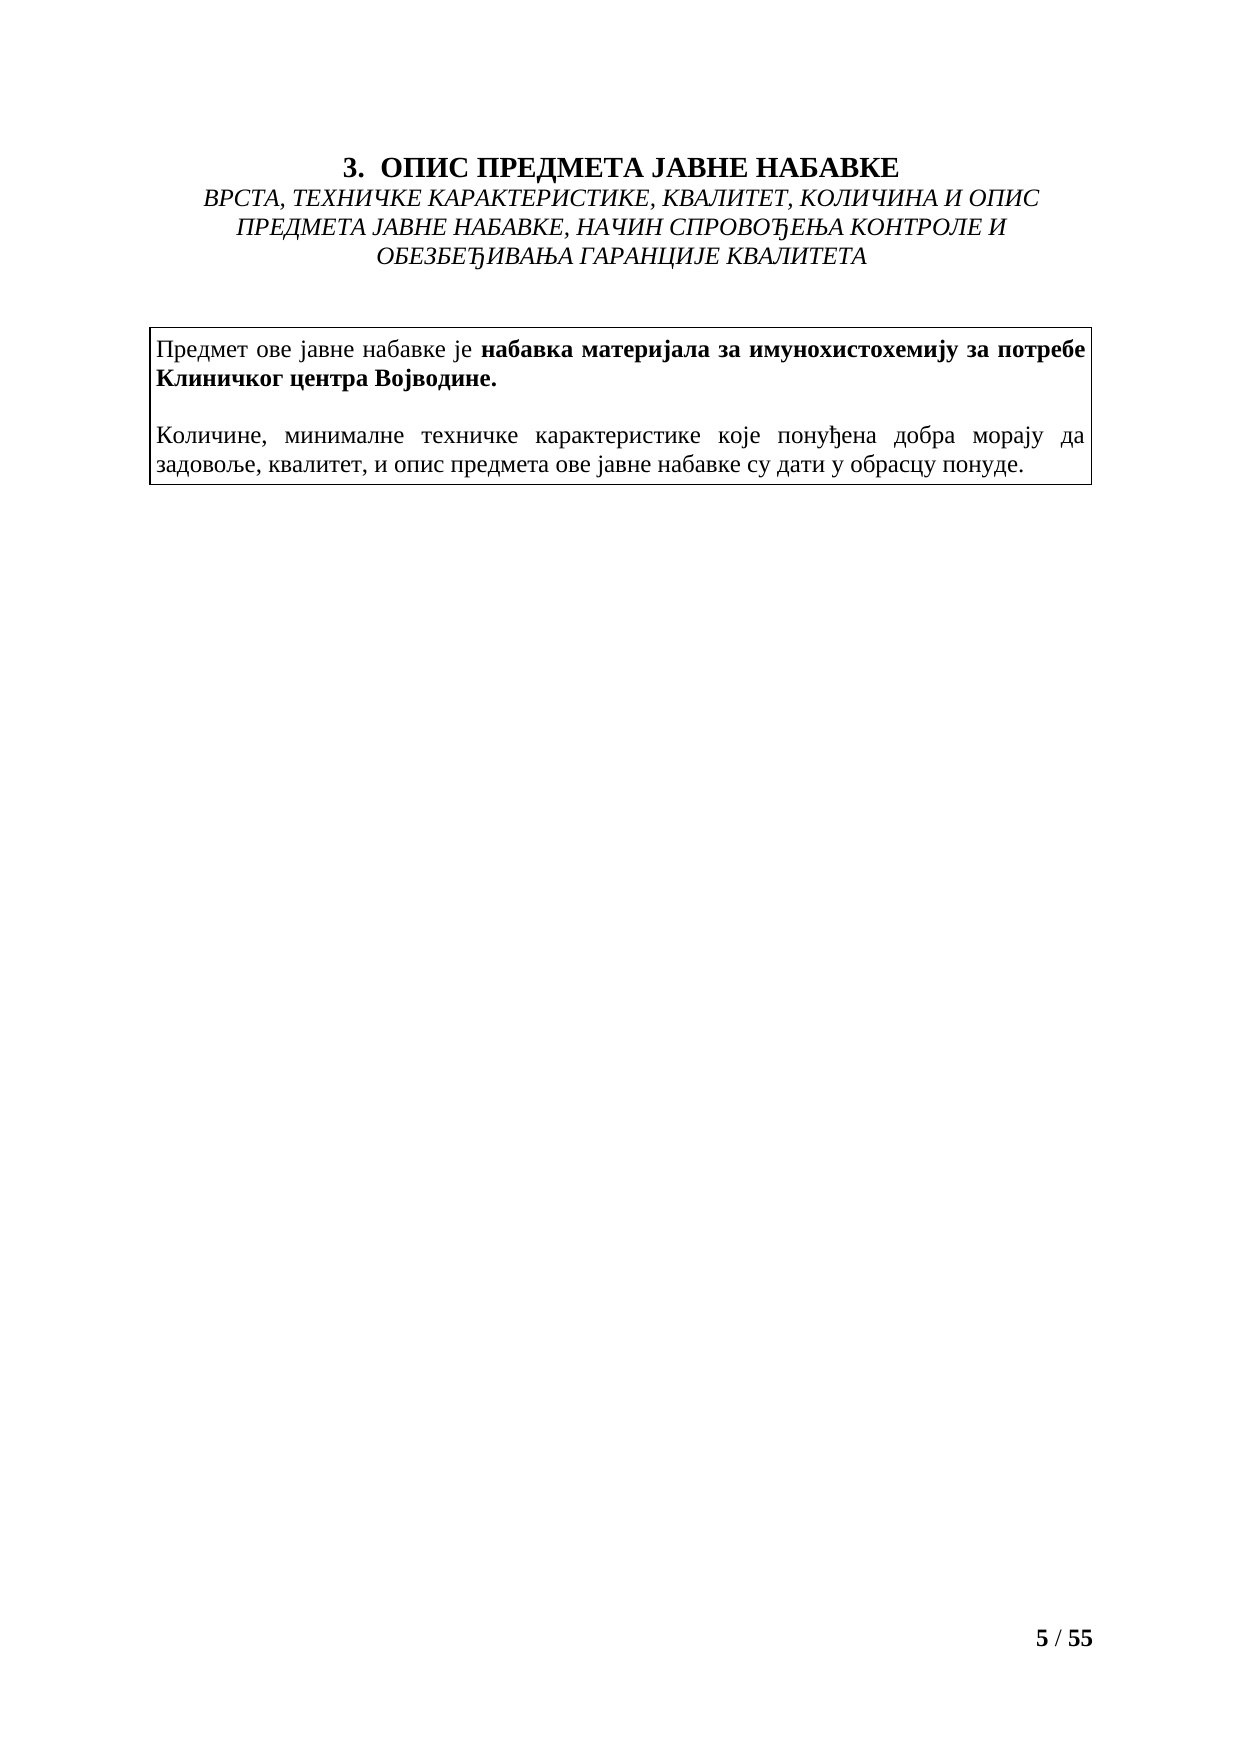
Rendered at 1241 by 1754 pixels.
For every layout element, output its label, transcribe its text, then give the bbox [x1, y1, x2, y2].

subtitle ОПИС ПРЕДМЕТА ЈАВНЕ НАБАВКЕ [150, 150, 1093, 183]
table_header Предмет ове јавне набавке је набавка материјала за имунохистохемију за потребе Клиничког центра Војводине. Количине, минималне техничке карактеристике које понуђена добра морају да задовоље, квалитет, и опис предмета ове јавне набавке су дати у обрасцу понуде. [151, 328, 1091, 483]
text ВРСТА, ТЕХНИЧКЕ КАРАКТЕРИСТИКЕ, КВАЛИТЕТ, КОЛИЧИНА И ОПИС ПРЕДМЕТА ЈАВНЕ НАБАВКЕ, НАЧИН СПРОВОЂЕЊА КОНТРОЛЕ И ОБЕЗБЕЂИВАЊА ГАРАНЦИЈЕ КВАЛИТЕТА [150, 183, 1093, 270]
